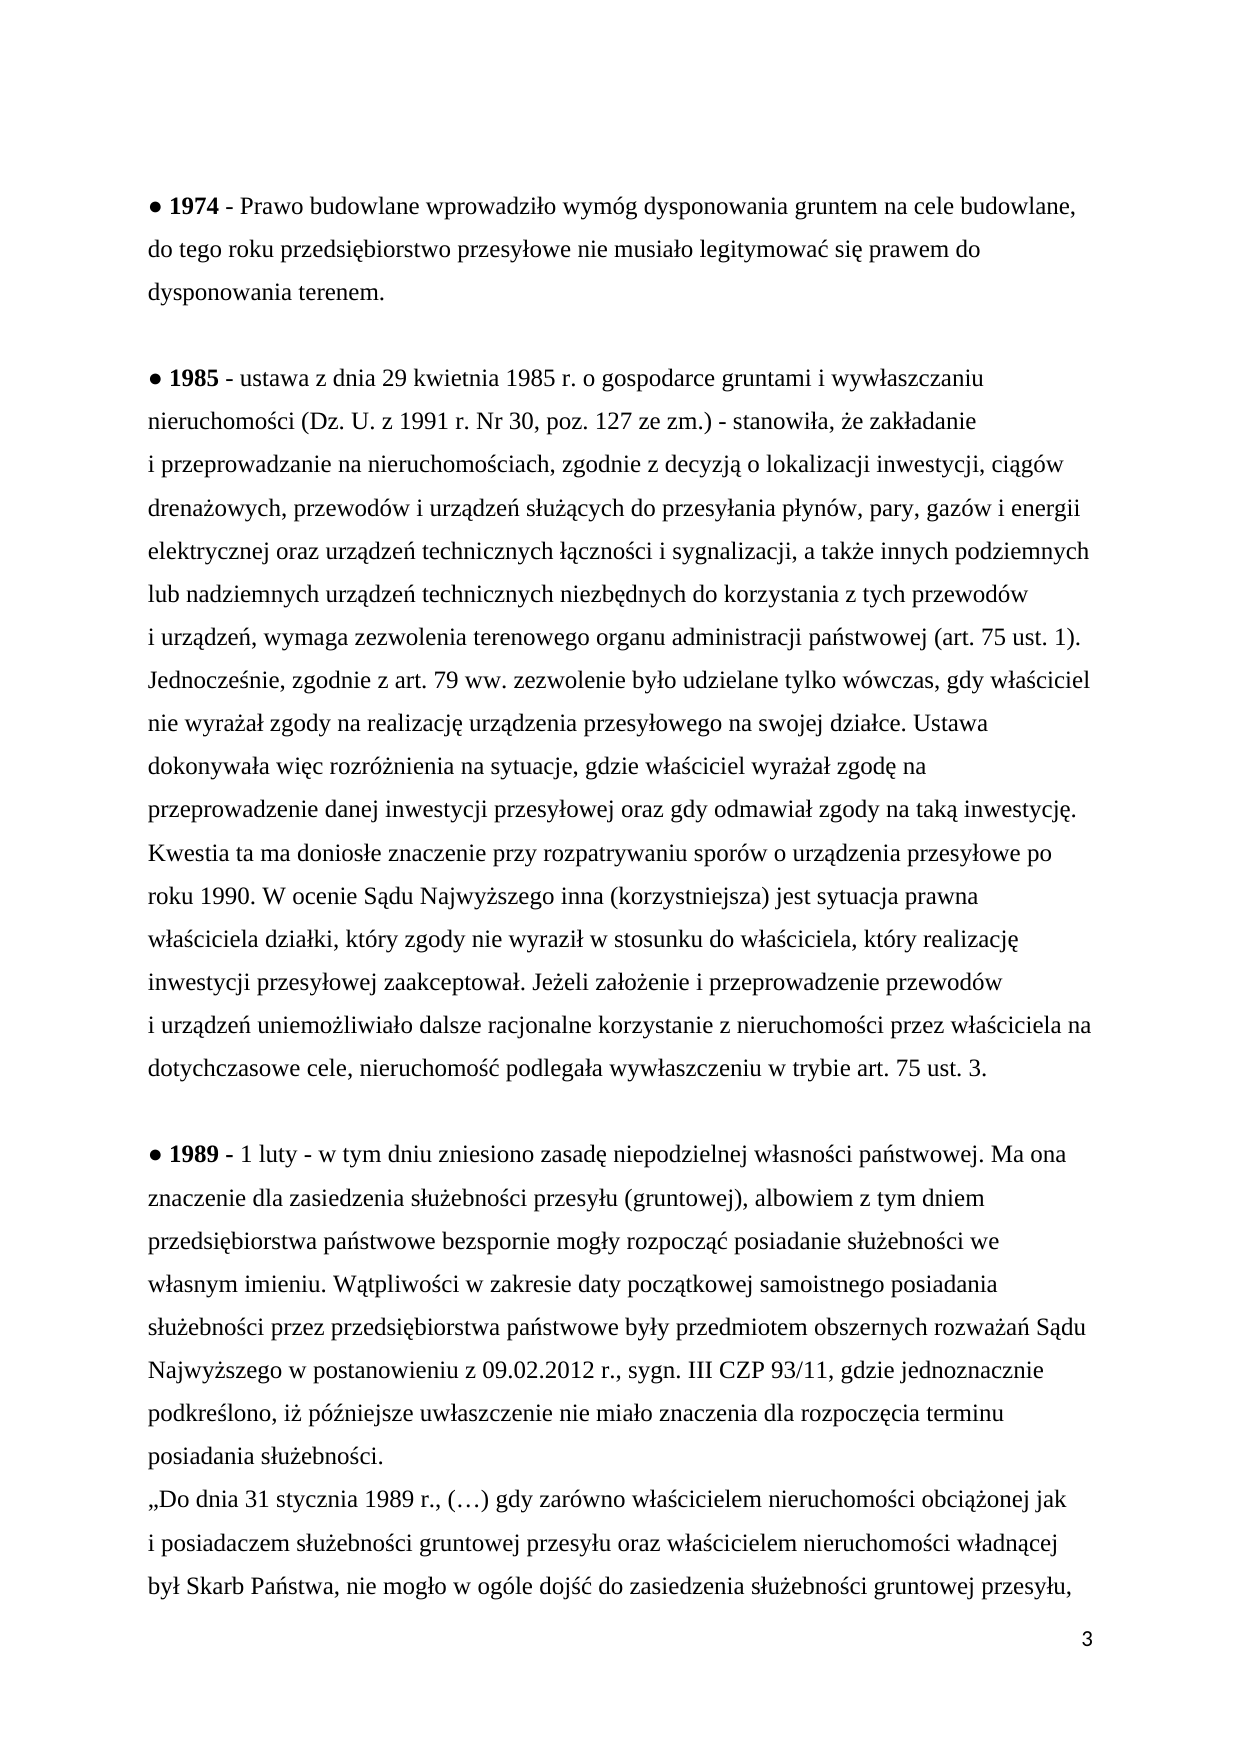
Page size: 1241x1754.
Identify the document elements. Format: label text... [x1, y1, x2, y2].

text ● 1989 - 1 luty - w tym dniu zniesiono zasadę niepodzielnej własności państwowej. Ma ona znaczenie dla zasiedzenia służebności przesyłu (gruntowej), albowiem z tym dniem przedsiębiorstwa państwowe bezspornie mogły rozpocząć posiadanie służebności we własnym imieniu. Wątpliwości w zakresie daty początkowej samoistnego posiadania służebności przez przedsiębiorstwa państwowe były przedmiotem obszernych rozważań Sądu Najwyższego w postanowieniu z 09.02.2012 r., sygn. III CZP 93/11, gdzie jednoznacznie podkreślono, iż późniejsze uwłaszczenie nie miało znaczenia dla rozpoczęcia terminu posiadania służebności. [148, 1139, 1093, 1470]
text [148, 1484, 1093, 1599]
text ● 1985 - ustawa z dnia 29 kwietnia 1985 r. o gospodarce gruntami i wywłaszczaniu nieruchomości (Dz. U. z 1991 r. Nr 30, poz. 127 ze zm.) - stanowiła, że zakładanie i przeprowadzanie na nieruchomościach, zgodnie z decyzją o lokalizacji inwestycji, ciągów drenażowych, przewodów i urządzeń służących do przesyłania płynów, pary, gazów i energii elektrycznej oraz urządzeń technicznych łączności i sygnalizacji, a także innych podziemnych lub nadziemnych urządzeń technicznych niezbędnych do korzystania z tych przewodów i urządzeń, wymaga zezwolenia terenowego organu administracji państwowej (art. 75 ust. 1). Jednocześnie, zgodnie z art. 79 ww. zezwolenie było udzielane tylko wówczas, gdy właściciel nie wyrażał zgody na realizację urządzenia przesyłowego na swojej działce. Ustawa dokonywała więc rozróżnienia na sytuacje, gdzie właściciel wyrażał zgodę na przeprowadzenie danej inwestycji przesyłowej oraz gdy odmawiał zgody na taką inwestycję. Kwestia ta ma doniosłe znaczenie przy rozpatrywaniu sporów o urządzenia przesyłowe po roku 1990. W ocenie Sądu Najwyższego inna (korzystniejsza) jest sytuacja prawna właściciela działki, który zgody nie wyraził w stosunku do właściciela, który realizację inwestycji przesyłowej zaakceptował. Jeżeli założenie i przeprowadzenie przewodów i urządzeń uniemożliwiało dalsze racjonalne korzystanie z nieruchomości przez właściciela na dotychczasowe cele, nieruchomość podlegała wywłaszczeniu w trybie art. 75 ust. 3. [148, 363, 1093, 1082]
text ● 1974 - Prawo budowlane wprowadziło wymóg dysponowania gruntem na cele budowlane, do tego roku przedsiębiorstwo przesyłowe nie musiało legitymować się prawem do dysponowania terenem. [148, 191, 1093, 306]
